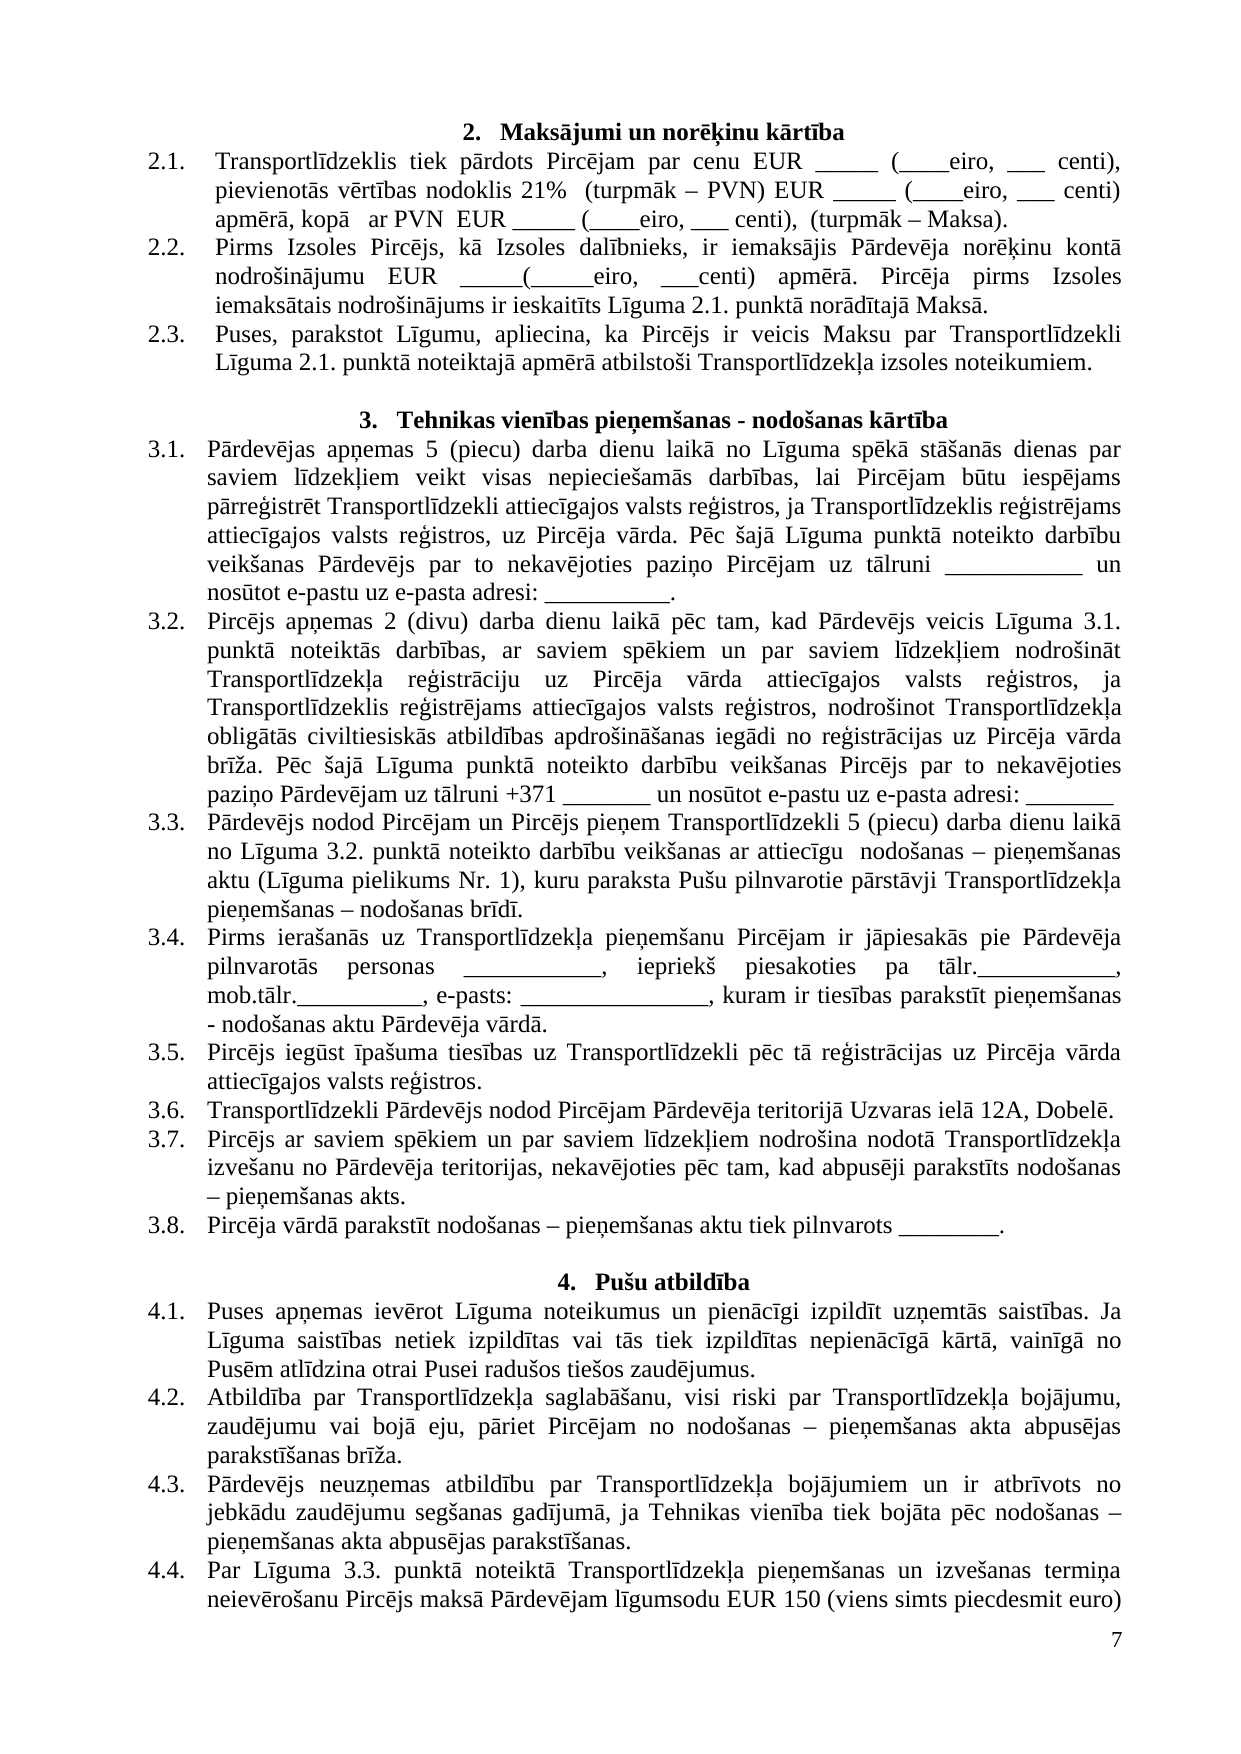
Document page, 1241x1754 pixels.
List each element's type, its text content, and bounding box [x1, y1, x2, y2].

list Pārdevējs nodod Pircējam un Pircējs pieņem Transportlīdzekli 5 (piecu) darba dienu laikā no Līguma 3.2. punktā noteikto darbību veikšanas ar attiecīgu nodošanas – pieņemšanas aktu (Līguma pielikums Nr. 1), kuru paraksta Pušu pilnvarotie pārstāvji Transportlīdzekļa pieņemšanas – nodošanas brīdī. [148, 807, 1122, 922]
list Maksājumi un norēķinu kārtība [185, 117, 1122, 146]
list Pārdevējas apņemas 5 (piecu) darba dienu laikā no Līguma spēkā stāšanās dienas par saviem līdzekļiem veikt visas nepieciešamās darbības, lai Pircējam būtu iespējams pārreģistrēt Transportlīdzekli attiecīgajos valsts reģistros, ja Transportlīdzeklis reģistrējams attiecīgajos valsts reģistros, uz Pircēja vārda. Pēc šajā Līguma punktā noteikto darbību veikšanas Pārdevējs par to nekavējoties paziņo Pircējam uz tālruni ___________ un nosūtot e-pastu uz e-pasta adresi: __________. [148, 434, 1122, 606]
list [148, 1555, 1122, 1612]
list Tehnikas vienības pieņemšanas - nodošanas kārtība [185, 405, 1122, 434]
list Pārdevējs neuzņemas atbildību par Transportlīdzekļa bojājumiem un ir atbrīvots no jebkādu zaudējumu segšanas gadījumā, ja Tehnikas vienība tiek bojāta pēc nodošanas – pieņemšanas akta abpusējas parakstīšanas. [148, 1469, 1122, 1555]
list Atbildība par Transportlīdzekļa saglabāšanu, visi riski par Transportlīdzekļa bojājumu, zaudējumu vai bojā eju, pāriet Pircējam no nodošanas – pieņemšanas akta abpusējas parakstīšanas brīža. [148, 1382, 1122, 1469]
list Pušu atbildība [185, 1267, 1122, 1296]
list Pirms Izsoles Pircējs, kā Izsoles dalībnieks, ir iemaksājis Pārdevēja norēķinu kontā nodrošinājumu EUR _____(_____eiro, ___centi) apmērā. Pircēja pirms Izsoles iemaksātais nodrošinājums ir ieskaitīts Līguma 2.1. punktā norādītajā Maksā. [148, 232, 1122, 319]
list Pircējs apņemas 2 (divu) darba dienu laikā pēc tam, kad Pārdevējs veicis Līguma 3.1. punktā noteiktās darbības, ar saviem spēkiem un par saviem līdzekļiem nodrošināt Transportlīdzekļa reģistrāciju uz Pircēja vārda attiecīgajos valsts reģistros, ja Transportlīdzeklis reģistrējams attiecīgajos valsts reģistros, nodrošinot Transportlīdzekļa obligātās civiltiesiskās atbildības apdrošināšanas iegādi no reģistrācijas uz Pircēja vārda brīža. Pēc šajā Līguma punktā noteikto darbību veikšanas Pircējs par to nekavējoties paziņo Pārdevējam uz tālruni +371 _______ un nosūtot e-pastu uz e-pasta adresi: _______ [148, 606, 1122, 807]
list Transportlīdzekli Pārdevējs nodod Pircējam Pārdevēja teritorijā Uzvaras ielā 12A, Dobelē. [148, 1095, 1122, 1124]
list Pirms ierašanās uz Transportlīdzekļa pieņemšanu Pircējam ir jāpiesakās pie Pārdevēja pilnvarotās personas ___________, iepriekš piesakoties pa tālr.___________, mob.tālr.__________, e-pasts: _______________, kuram ir tiesības parakstīt pieņemšanas - nodošanas aktu Pārdevēja vārdā. [148, 922, 1122, 1037]
list Puses apņemas ievērot Līguma noteikumus un pienācīgi izpildīt uzņemtās saistības. Ja Līguma saistības netiek izpildītas vai tās tiek izpildītas nepienācīgā kārtā, vainīgā no Pusēm atlīdzina otrai Pusei radušos tiešos zaudējumus. [148, 1296, 1122, 1382]
list Transportlīdzeklis tiek pārdots Pircējam par cenu EUR _____ (____eiro, ___ centi), pievienotās vērtības nodoklis 21% (turpmāk – PVN) EUR _____ (____eiro, ___ centi) apmērā, kopā ar PVN EUR _____ (____eiro, ___ centi), (turpmāk – Maksa). [148, 146, 1122, 232]
list Pircēja vārdā parakstīt nodošanas – pieņemšanas aktu tiek pilnvarots ________. [148, 1210, 1122, 1239]
list Puses, parakstot Līgumu, apliecina, ka Pircējs ir veicis Maksu par Transportlīdzekli Līguma 2.1. punktā noteiktajā apmērā atbilstoši Transportlīdzekļa izsoles noteikumiem. [148, 319, 1122, 376]
list Pircējs iegūst īpašuma tiesības uz Transportlīdzekli pēc tā reģistrācijas uz Pircēja vārda attiecīgajos valsts reģistros. [148, 1037, 1122, 1095]
list Pircējs ar saviem spēkiem un par saviem līdzekļiem nodrošina nodotā Transportlīdzekļa izvešanu no Pārdevēja teritorijas, nekavējoties pēc tam, kad abpusēji parakstīts nodošanas – pieņemšanas akts. [148, 1124, 1122, 1210]
